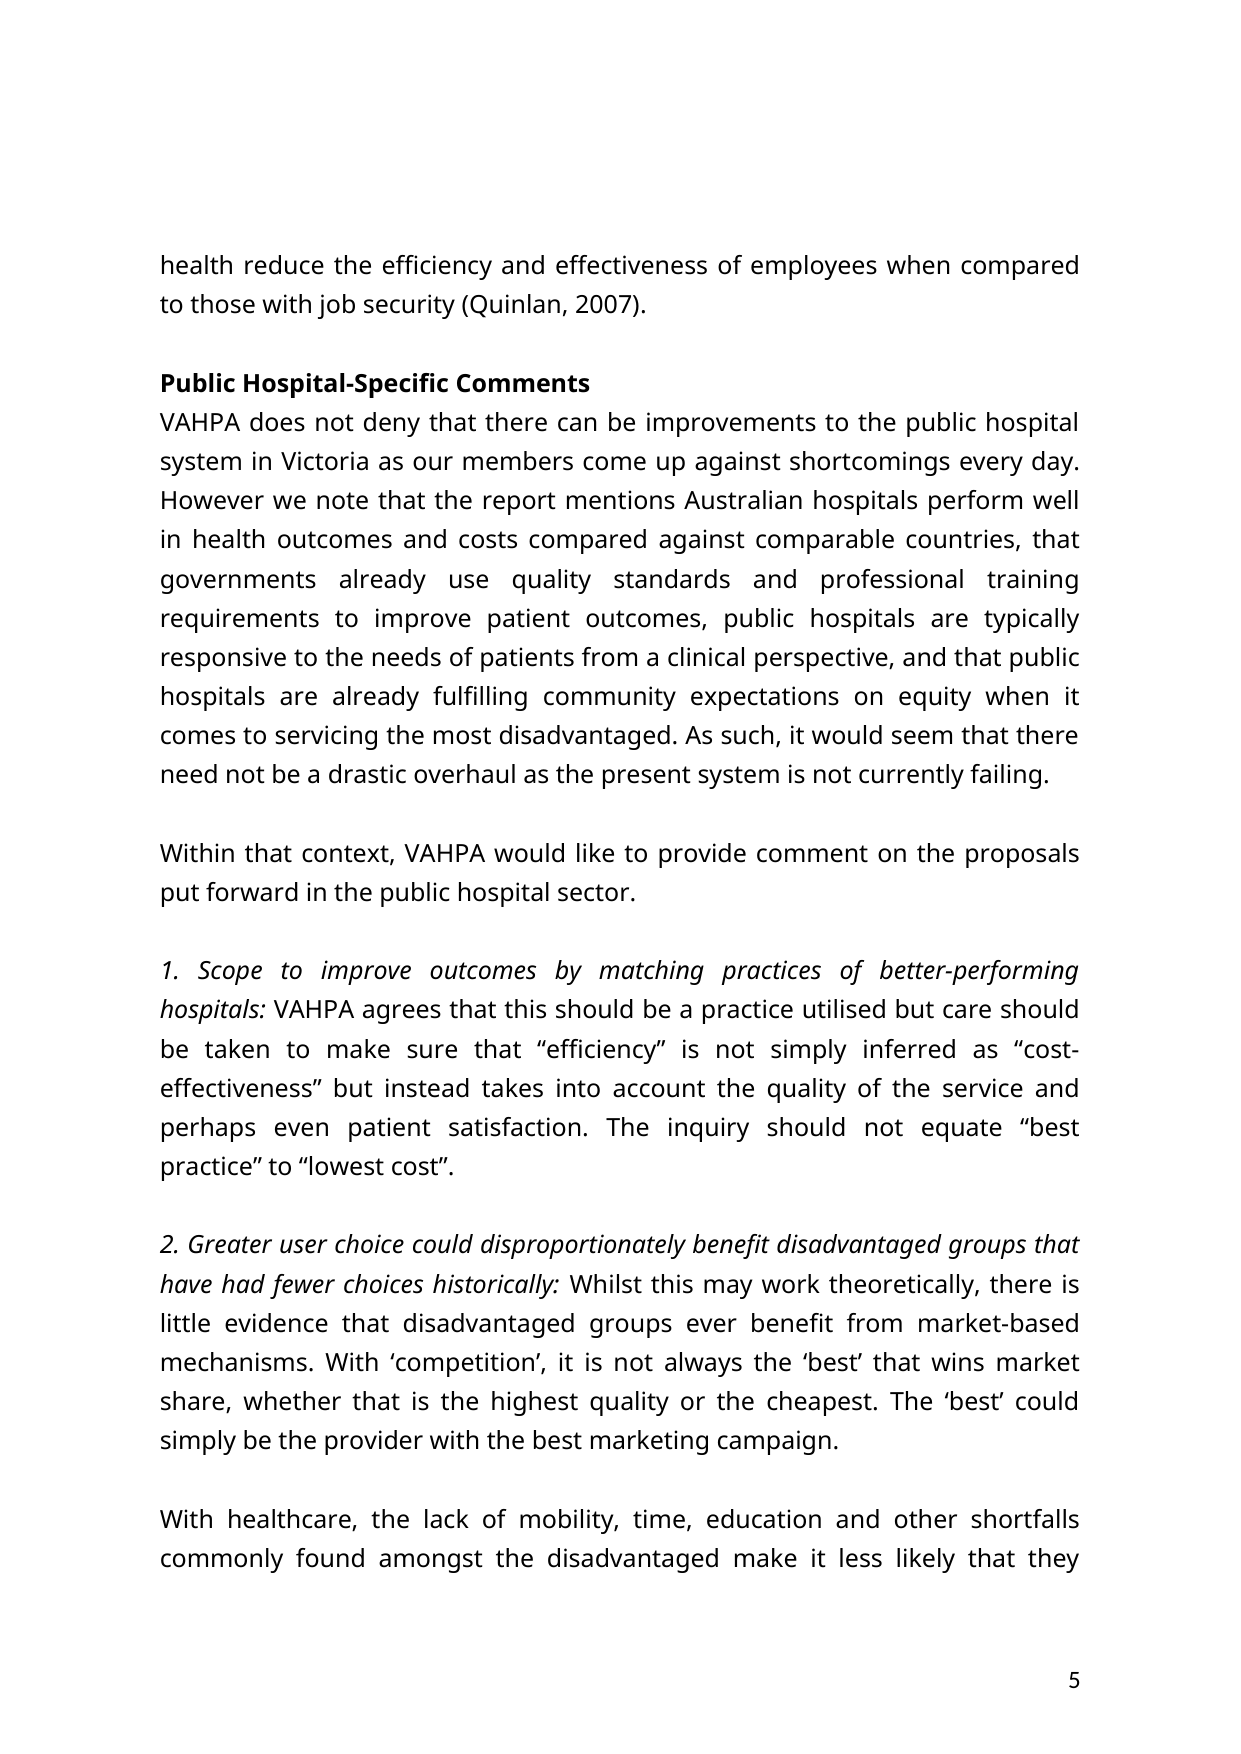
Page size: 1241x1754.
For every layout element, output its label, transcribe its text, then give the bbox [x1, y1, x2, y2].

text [159, 1501, 1081, 1574]
text Public Hospital-Specific Comments [159, 366, 1081, 399]
text 2. Greater user choice could disproportionately benefit disadvantaged groups that have had fewer choices historically: Whilst this may work theoretically, there is little evidence that disadvantaged groups ever benefit from market-based mechanisms. With ‘competition’, it is not always the ‘best’ that wins market share, whether that is the highest quality or the cheapest. The ‘best’ could simply be the provider with the best marketing campaign. [159, 1227, 1081, 1457]
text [159, 248, 1081, 321]
text VAHPA does not deny that there can be improvements to the public hospital system in Victoria as our members come up against shortcomings every day. However we note that the report mentions Australian hospitals perform well in health outcomes and costs compared against comparable countries, that governments already use quality standards and professional training requirements to improve patient outcomes, public hospitals are typically responsive to the needs of patients from a clinical perspective, and that public hospitals are already fulfilling community expectations on equity when it comes to servicing the most disadvantaged. As such, it would seem that there need not be a drastic overhaul as the present system is not currently failing. [159, 405, 1081, 791]
text 1. Scope to improve outcomes by matching practices of better-performing hospitals: VAHPA agrees that this should be a practice utilised but care should be taken to make sure that “efficiency” is not simply inferred as “cost-effectiveness” but instead takes into account the quality of the service and perhaps even patient satisfaction. The inquiry should not equate “best practice” to “lowest cost”. [159, 953, 1081, 1183]
text Within that context, VAHPA would like to provide comment on the proposals put forward in the public hospital sector. [159, 836, 1081, 909]
